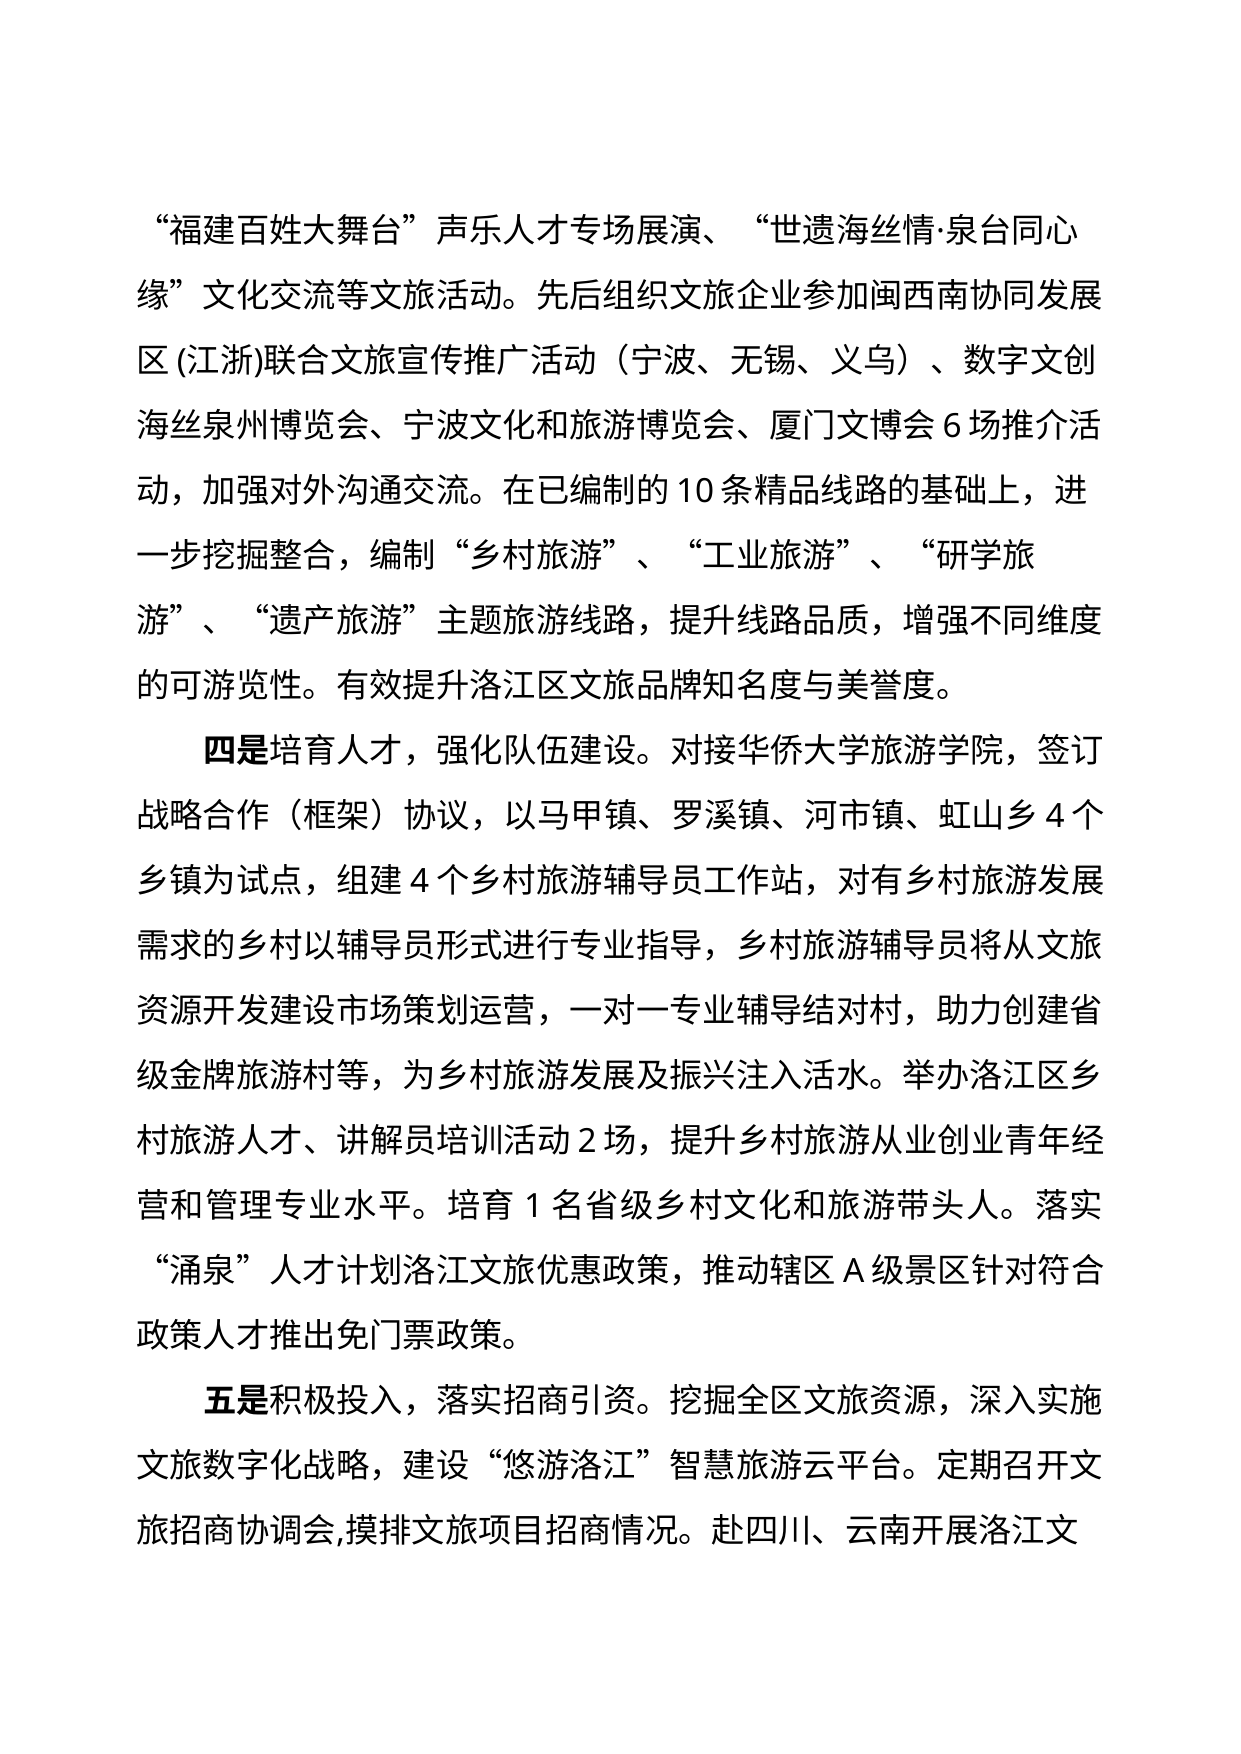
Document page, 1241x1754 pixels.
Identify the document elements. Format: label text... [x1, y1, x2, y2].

text 四是培育人才，强化队伍建设。对接华侨大学旅游学院，签订战略合作（框架）协议，以马甲镇、罗溪镇、河市镇、虹山乡4个乡镇为试点，组建4个乡村旅游辅导员工作站，对有乡村旅游发展需求的乡村以辅导员形式进行专业指导，乡村旅游辅导员将从文旅资源开发建设市场策划运营，一对一专业辅导结对村，助力创建省级金牌旅游村等，为乡村旅游发展及振兴注入活水。举办洛江区乡村旅游人才、讲解员培训活动2场，提升乡村旅游从业创业青年经营和管理专业水平。培育1名省级乡村文化和旅游带头人。落实“涌泉”人才计划洛江文旅优惠政策，推动辖区A级景区针对符合政策人才推出免门票政策。 [136, 716, 1104, 1366]
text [136, 196, 1104, 716]
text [136, 1366, 1104, 1561]
